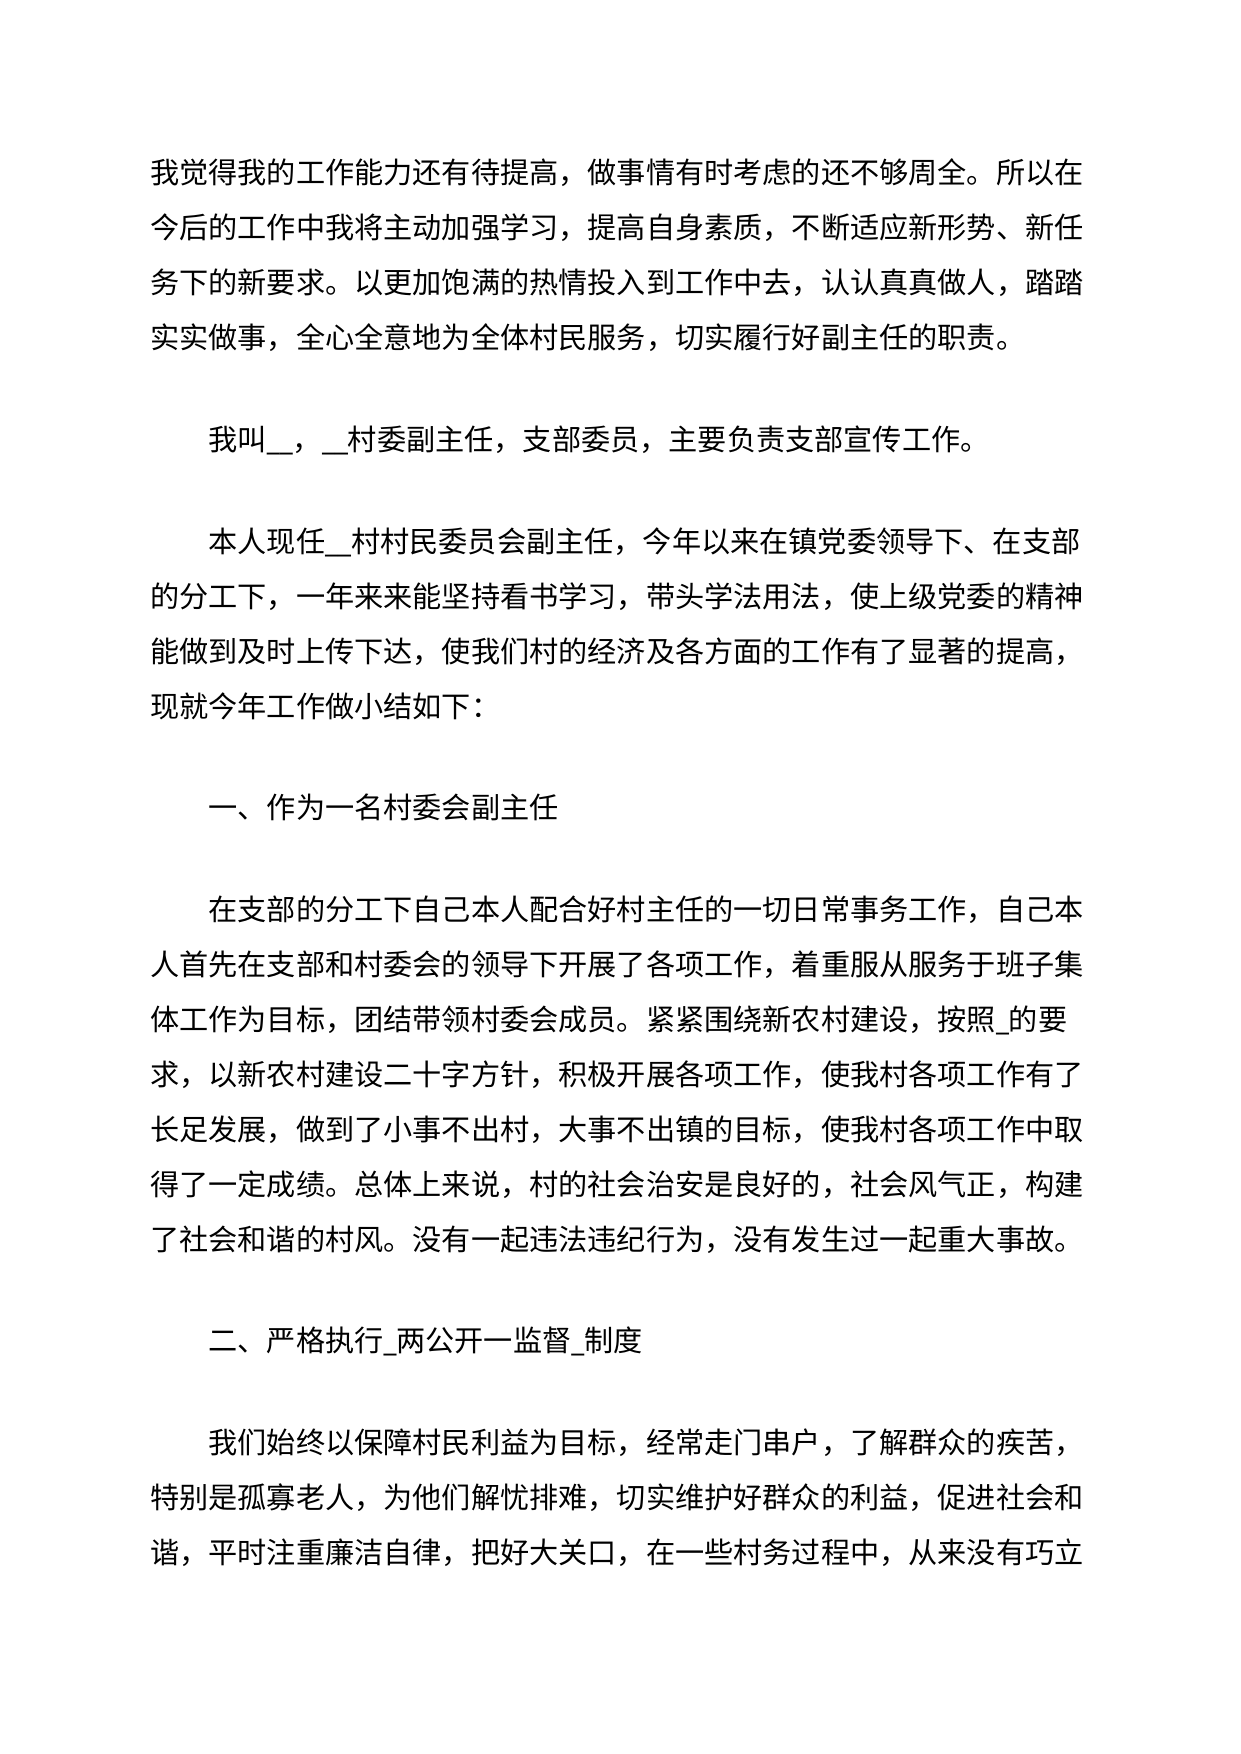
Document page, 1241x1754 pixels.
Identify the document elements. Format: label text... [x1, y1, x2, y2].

text 本人现任__村村民委员会副主任，今年以来在镇党委领导下、在支部的分工下，一年来来能坚持看书学习，带头学法用法，使上级党委的精神能做到及时上传下达，使我们村的经济及各方面的工作有了显著的提高，现就今年工作做小结如下： [150, 518, 1090, 726]
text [150, 150, 1090, 357]
text 二、严格执行_两公开一监督_制度 [150, 1318, 1090, 1360]
text 我叫__，__村委副主任，支部委员，主要负责支部宣传工作。 [150, 416, 1090, 459]
text 在支部的分工下自己本人配合好村主任的一切日常事务工作，自己本人首先在支部和村委会的领导下开展了各项工作，着重服从服务于班子集体工作为目标，团结带领村委会成员。紧紧围绕新农村建设，按照_的要求，以新农村建设二十字方针，积极开展各项工作，使我村各项工作有了长足发展，做到了小事不出村，大事不出镇的目标，使我村各项工作中取得了一定成绩。总体上来说，村的社会治安是良好的，社会风气正，构建了社会和谐的村风。没有一起违法违纪行为，没有发生过一起重大事故。 [150, 887, 1090, 1258]
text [150, 1420, 1090, 1572]
text 一、作为一名村委会副主任 [150, 785, 1090, 827]
